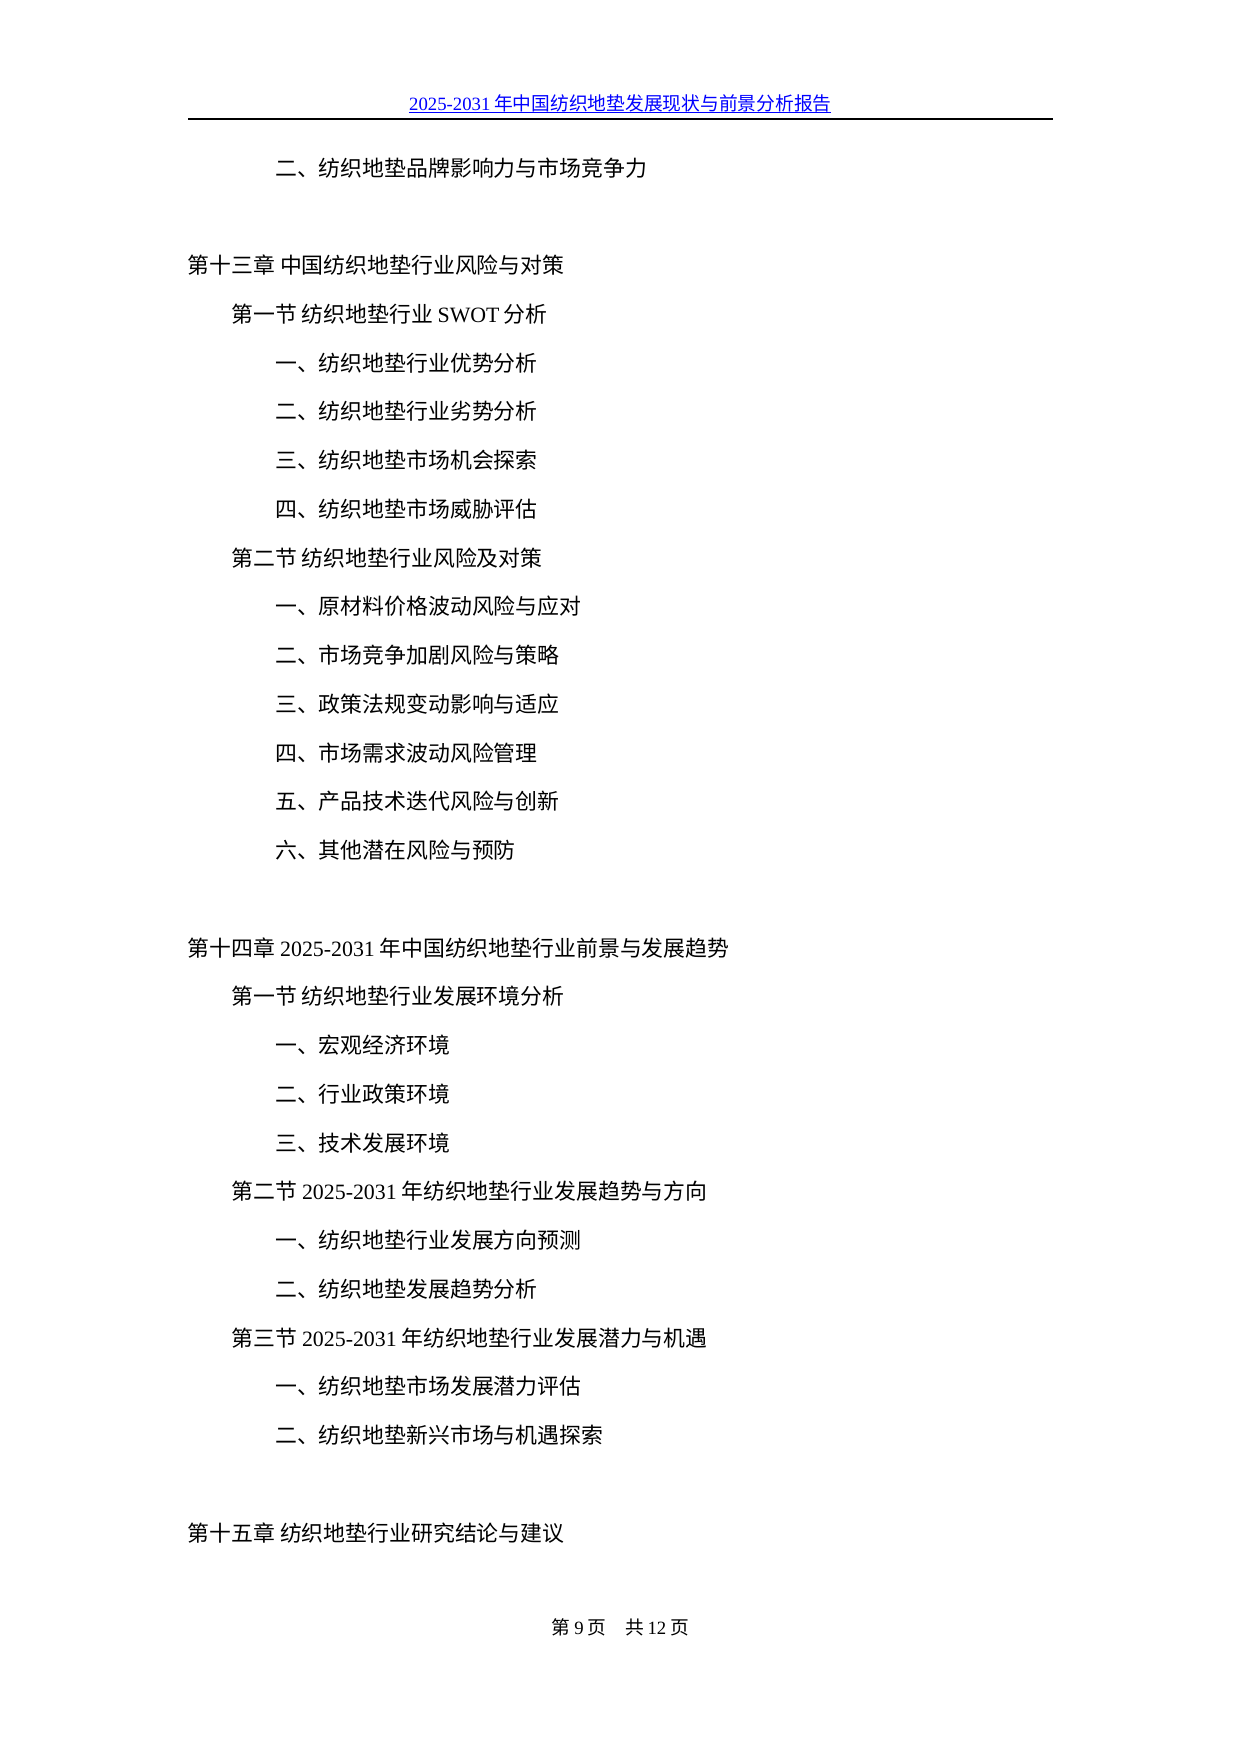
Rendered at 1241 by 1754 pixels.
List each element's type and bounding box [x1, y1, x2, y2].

text [187, 150, 1053, 1548]
